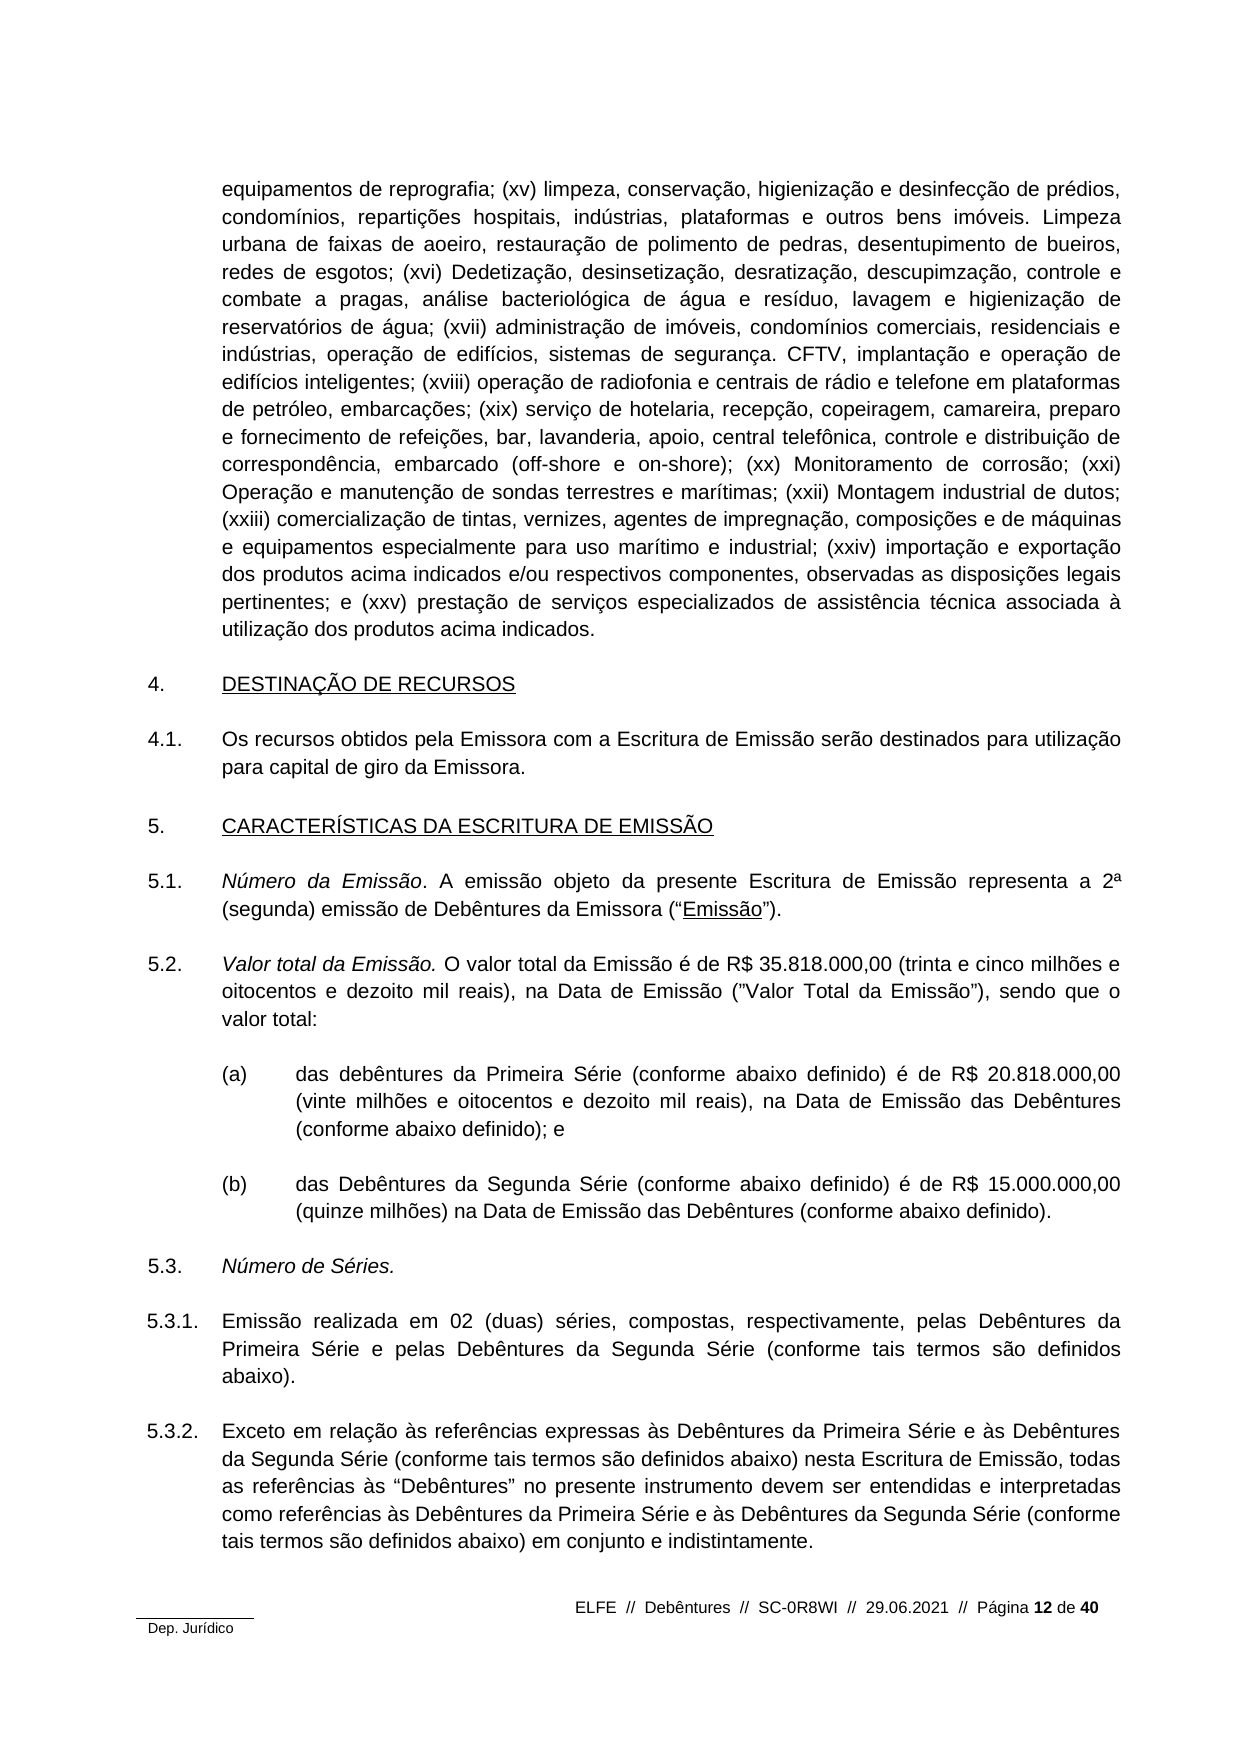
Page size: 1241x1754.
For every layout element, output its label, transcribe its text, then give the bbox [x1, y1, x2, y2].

text (a) das debêntures da Primeira Série (conforme abaixo definido) é de R$ 20.818.000,00 (vinte milhões e oitocentos e dezoito mil reais), na Data de Emissão das Debêntures (conforme abaixo definido); e [222, 1062, 1122, 1141]
list Número da Emissão. A emissão objeto da presente Escritura de Emissão representa a 2ª (segunda) emissão de Debêntures da Emissora (“Emissão”). [148, 869, 1122, 921]
text 5.2. Valor total da Emissão. O valor total da Emissão é de R$ 35.818.000,00 (trinta e cinco milhões e oitocentos e dezoito mil reais), na Data de Emissão (”Valor Total da Emissão”), sendo que o valor total: [148, 952, 1122, 1031]
list Exceto em relação às referências expressas às Debêntures da Primeira Série e às Debêntures da Segunda Série (conforme tais termos são definidos abaixo) nesta Escritura de Emissão, todas as referências às “Debêntures” no presente instrumento devem ser entendidas e interpretadas como referências às Debêntures da Primeira Série e às Debêntures da Segunda Série (conforme tais termos são definidos abaixo) em conjunto e indistintamente. [147, 1419, 1122, 1553]
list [148, 177, 1122, 641]
list DESTINAÇÃO DE RECURSOS [148, 672, 1122, 696]
list CARACTERÍSTICAS DA ESCRITURA DE EMISSÃO [148, 814, 1122, 838]
list Emissão realizada em 02 (duas) séries, compostas, respectivamente, pelas Debêntures da Primeira Série e pelas Debêntures da Segunda Série (conforme tais termos são definidos abaixo). [147, 1309, 1122, 1388]
text (b) das Debêntures da Segunda Série (conforme abaixo definido) é de R$ 15.000.000,00 (quinze milhões) na Data de Emissão das Debêntures (conforme abaixo definido). [222, 1172, 1122, 1223]
list Número de Séries. [148, 1254, 1122, 1278]
list Os recursos obtidos pela Emissora com a Escritura de Emissão serão destinados para utilização para capital de giro da Emissora. [148, 727, 1122, 779]
